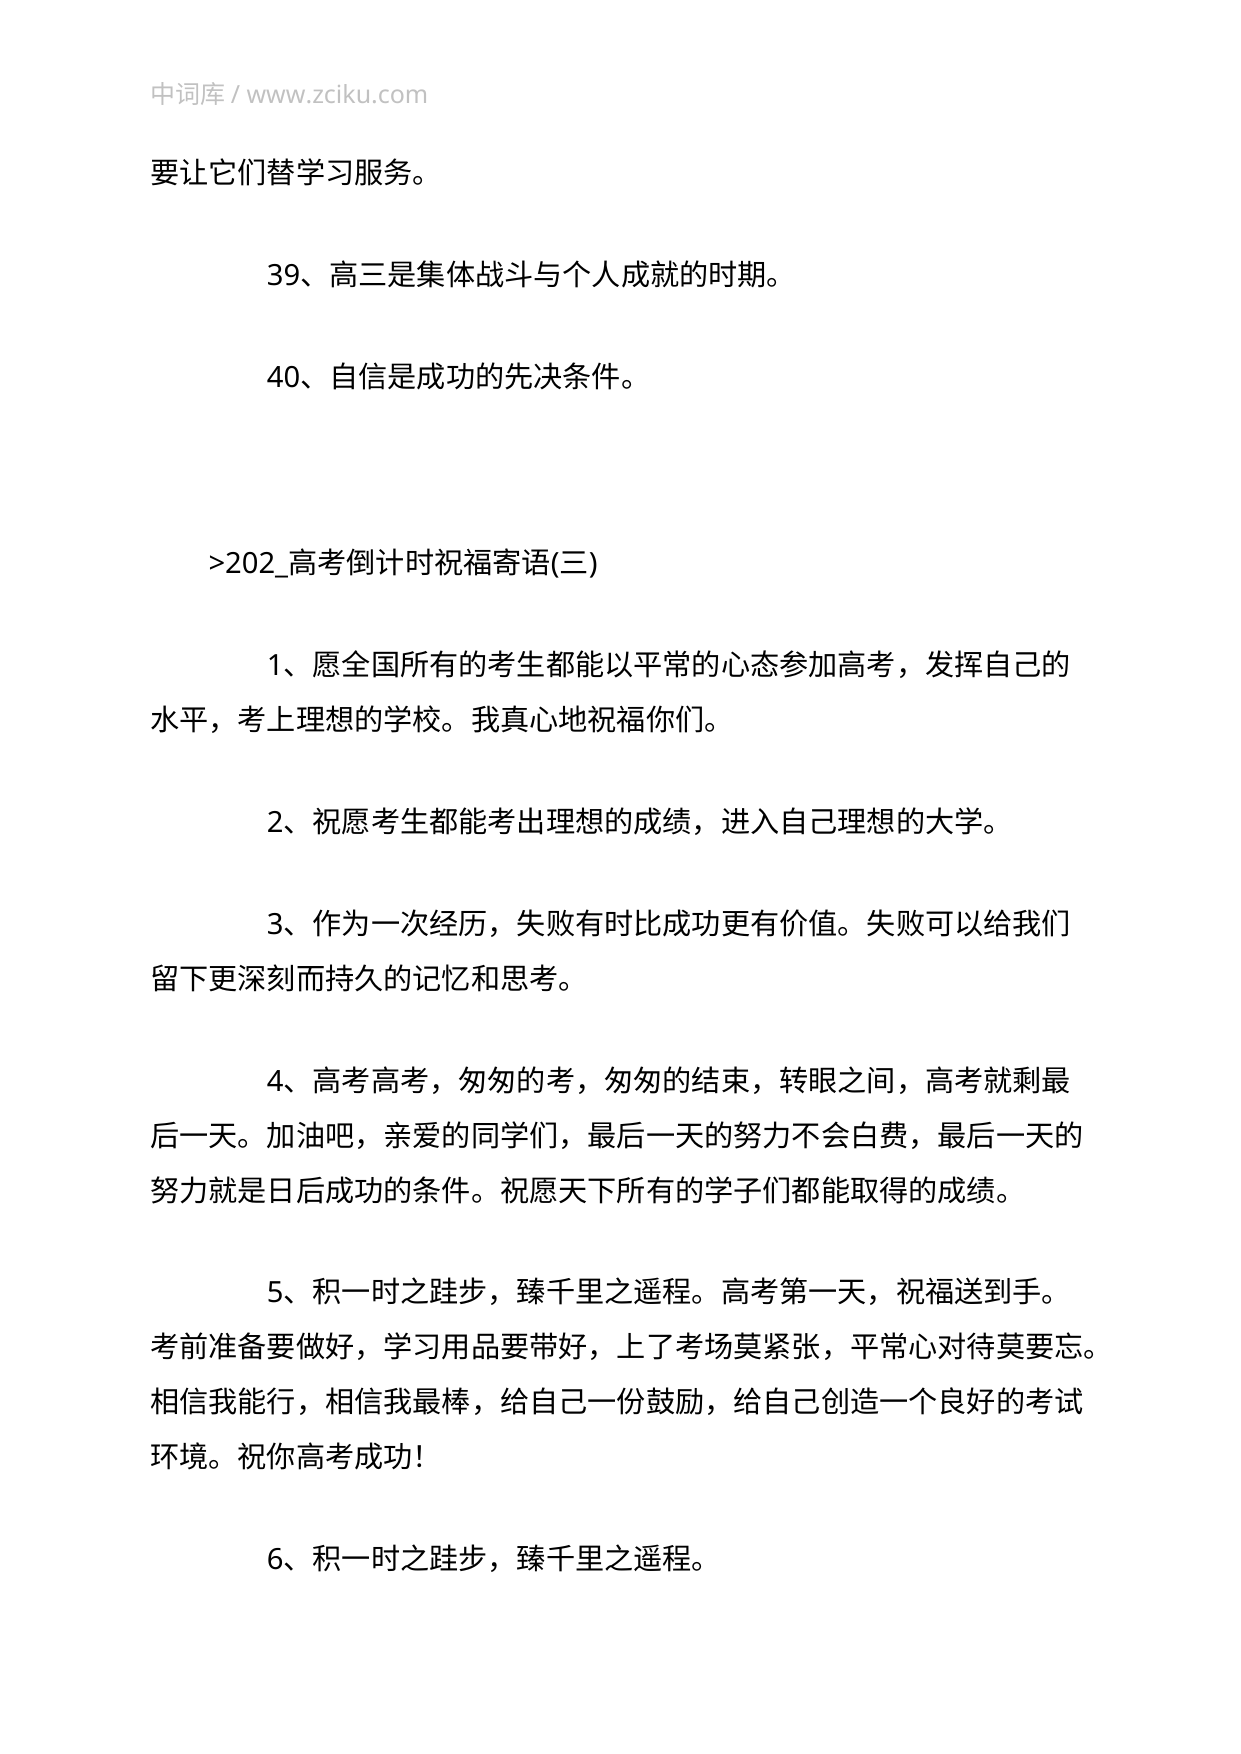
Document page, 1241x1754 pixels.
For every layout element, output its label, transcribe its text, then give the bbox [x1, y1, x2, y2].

text 6、积一时之跬步，臻千里之遥程。 [150, 1536, 1090, 1578]
text 5、积一时之跬步，臻千里之遥程。高考第一天，祝福送到手。考前准备要做好，学习用品要带好，上了考场莫紧张，平常心对待莫要忘。相信我能行，相信我最棒，给自己一份鼓励，给自己创造一个良好的考试环境。祝你高考成功！ [150, 1269, 1090, 1476]
text 1、愿全国所有的考生都能以平常的心态参加高考，发挥自己的水平，考上理想的学校。我真心地祝福你们。 [150, 642, 1090, 739]
text 40、自信是成功的先决条件。 [150, 354, 1090, 396]
text 39、高三是集体战斗与个人成就的时期。 [150, 252, 1090, 294]
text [150, 150, 1090, 192]
text >202_高考倒计时祝福寄语(三) [150, 540, 1090, 582]
text 3、作为一次经历，失败有时比成功更有价值。失败可以给我们留下更深刻而持久的记忆和思考。 [150, 901, 1090, 998]
text 2、祝愿考生都能考出理想的成绩，进入自己理想的大学。 [150, 799, 1090, 841]
text 4、高考高考，匆匆的考，匆匆的结束，转眼之间，高考就剩最后一天。加油吧，亲爱的同学们，最后一天的努力不会白费，最后一天的努力就是日后成功的条件。祝愿天下所有的学子们都能取得的成绩。 [150, 1057, 1090, 1209]
